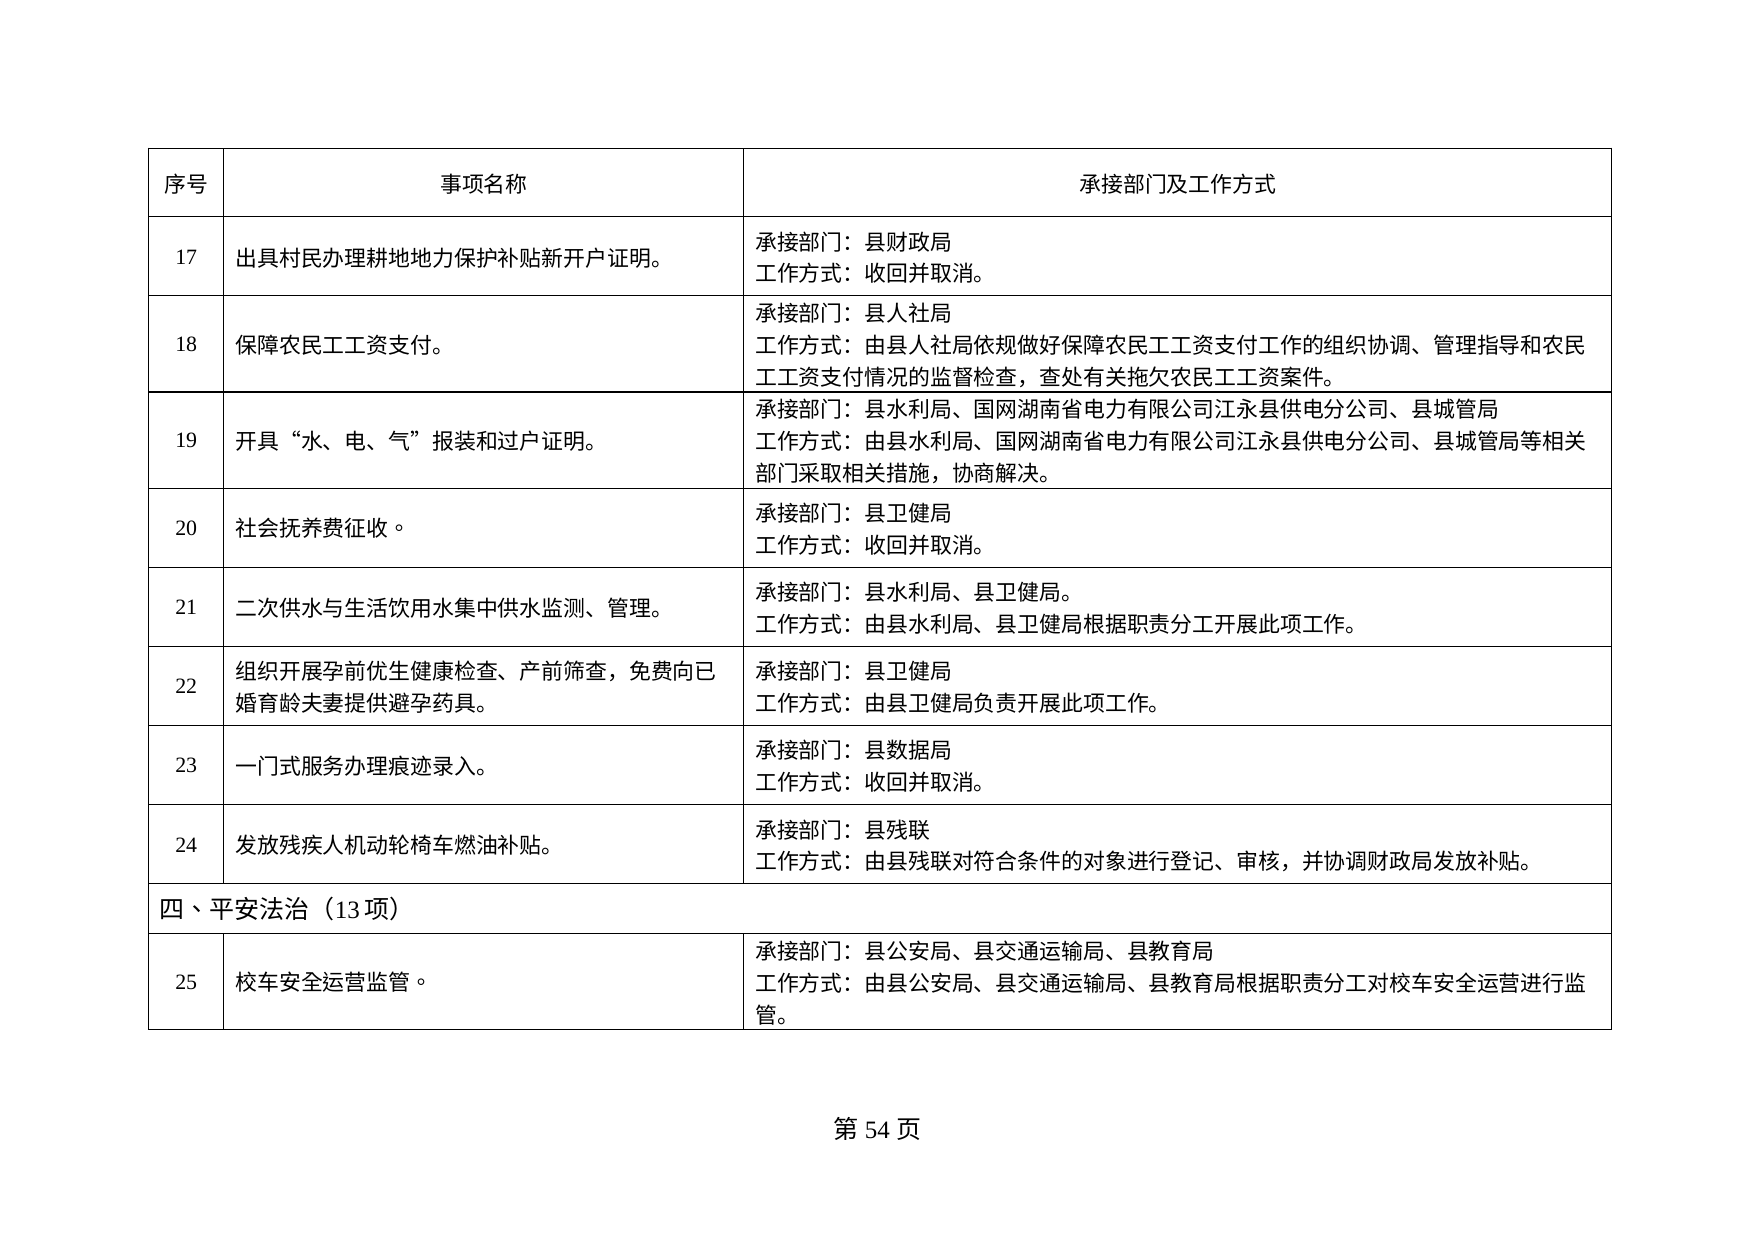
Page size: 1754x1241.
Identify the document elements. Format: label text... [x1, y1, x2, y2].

table_header 序号 [149, 149, 223, 216]
table_cell 开具“水、电、气”报装和过户证明。 [224, 393, 743, 487]
table_cell 20 [149, 489, 223, 567]
table_cell 保障农民工工资支付。 [224, 296, 743, 391]
table_cell 出具村民办理耕地地力保护补贴新开户证明。 [224, 217, 743, 295]
table_cell 21 [149, 568, 223, 646]
table_cell 承接部门：县卫健局 工作方式：收回并取消。 [744, 489, 1611, 567]
table_cell 二次供水与生活饮用水集中供水监测、管理。 [224, 568, 743, 646]
table_cell 承接部门：县残联 工作方式：由县残联对符合条件的对象进行登记、审核，并协调财政局发放补贴。 [744, 805, 1611, 883]
table_cell 发放残疾人机动轮椅车燃油补贴。 [224, 805, 743, 883]
table_cell 承接部门：县水利局、县卫健局。 工作方式：由县水利局、县卫健局根据职责分工开展此项工作。 [744, 568, 1611, 646]
table_cell 23 [149, 726, 223, 804]
table_cell 24 [149, 805, 223, 883]
table_cell 四、平安法治（13项） [149, 884, 1611, 933]
table_header 承接部门及工作方式 [744, 149, 1611, 216]
table_cell 组织开展孕前优生健康检查、产前筛查，免费向已婚育龄夫妻提供避孕药具。 [224, 647, 743, 725]
table_cell 18 [149, 296, 223, 391]
table_cell 社会抚养费征收。 [224, 489, 743, 567]
table_header 事项名称 [224, 149, 743, 216]
table_cell 19 [149, 393, 223, 487]
table_cell 承接部门：县卫健局 工作方式：由县卫健局负责开展此项工作。 [744, 647, 1611, 725]
table_cell 承接部门：县人社局 工作方式：由县人社局依规做好保障农民工工资支付工作的组织协调、管理指导和农民工工资支付情况的监督检查，查处有关拖欠农民工工资案件。 [744, 296, 1611, 391]
table_cell 承接部门：县财政局 工作方式：收回并取消。 [744, 217, 1611, 295]
table_cell 校车安全运营监管。 [224, 934, 743, 1029]
table_cell 承接部门：县数据局 工作方式：收回并取消。 [744, 726, 1611, 804]
table_cell 17 [149, 217, 223, 295]
table_cell 承接部门：县水利局、国网湖南省电力有限公司江永县供电分公司、县城管局 工作方式：由县水利局、国网湖南省电力有限公司江永县供电分公司、县城管局等相关部门采取相关措施，协商解决。 [744, 393, 1611, 487]
table_cell 22 [149, 647, 223, 725]
table_cell 承接部门：县公安局、县交通运输局、县教育局 工作方式：由县公安局、县交通运输局、县教育局根据职责分工对校车安全运营进行监管。 [744, 934, 1611, 1029]
table_cell 一门式服务办理痕迹录入。 [224, 726, 743, 804]
table_cell 25 [149, 934, 223, 1029]
